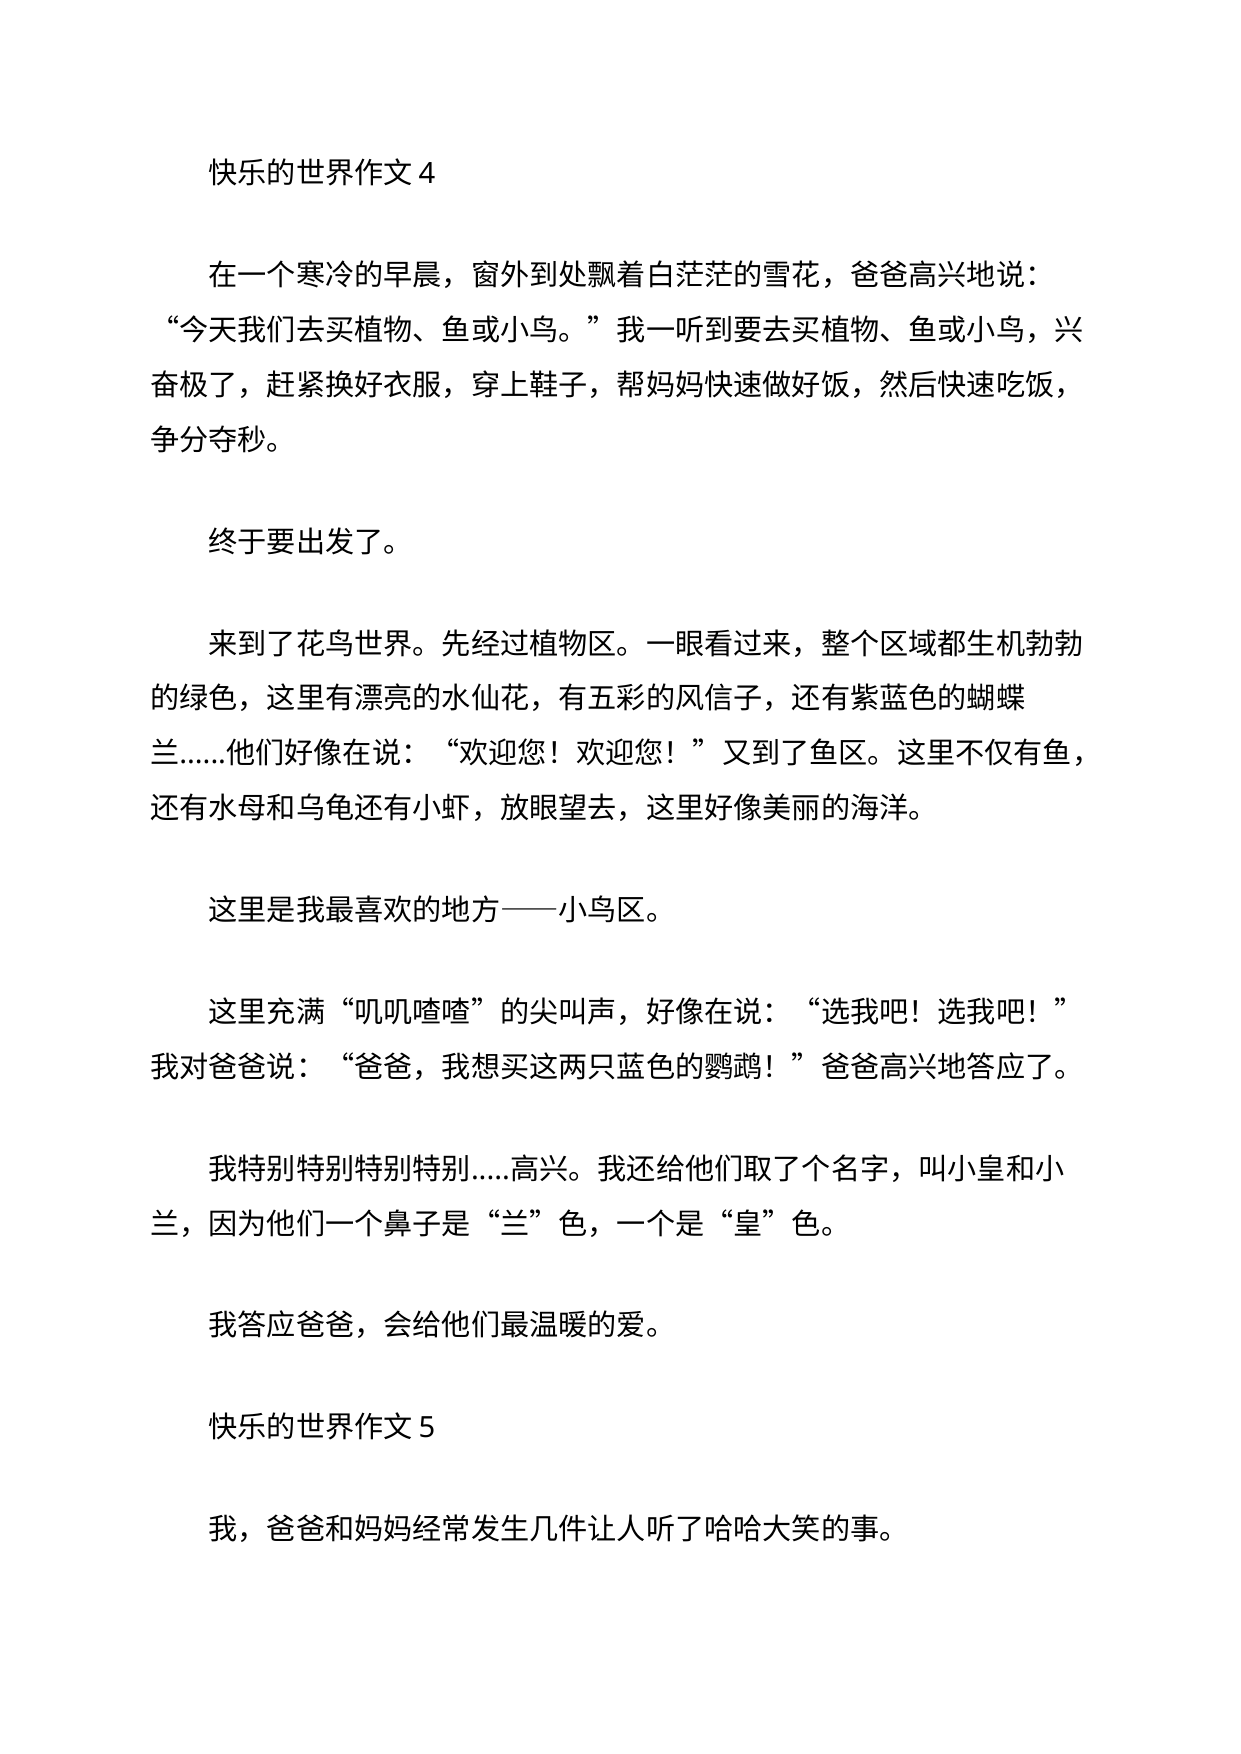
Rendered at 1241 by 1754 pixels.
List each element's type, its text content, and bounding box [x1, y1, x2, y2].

text 这里充满“叽叽喳喳”的尖叫声，好像在说：“选我吧！选我吧！”我对爸爸说：“爸爸，我想买这两只蓝色的鹦鹉！”爸爸高兴地答应了。 [150, 988, 1090, 1086]
text 快乐的世界作文4 [150, 150, 1090, 192]
text 终于要出发了。 [150, 518, 1090, 561]
text 这里是我最喜欢的地方——小鸟区。 [150, 887, 1090, 929]
text 我特别特别特别特别.....高兴。我还给他们取了个名字，叫小皇和小兰，因为他们一个鼻子是“兰”色，一个是“皇”色。 [150, 1145, 1090, 1242]
text 来到了花鸟世界。先经过植物区。一眼看过来，整个区域都生机勃勃的绿色，这里有漂亮的水仙花，有五彩的风信子，还有紫蓝色的蝴蝶兰......他们好像在说：“欢迎您！欢迎您！”又到了鱼区。这里不仅有鱼，还有水母和乌龟还有小虾，放眼望去，这里好像美丽的海洋。 [150, 620, 1090, 827]
text 在一个寒冷的早晨，窗外到处飘着白茫茫的雪花，爸爸高兴地说：“今天我们去买植物、鱼或小鸟。”我一听到要去买植物、鱼或小鸟，兴奋极了，赶紧换好衣服，穿上鞋子，帮妈妈快速做好饭，然后快速吃饭，争分夺秒。 [150, 252, 1090, 459]
text 我，爸爸和妈妈经常发生几件让人听了哈哈大笑的事。 [150, 1506, 1090, 1548]
text 快乐的世界作文5 [150, 1404, 1090, 1446]
text 我答应爸爸，会给他们最温暖的爱。 [150, 1302, 1090, 1344]
